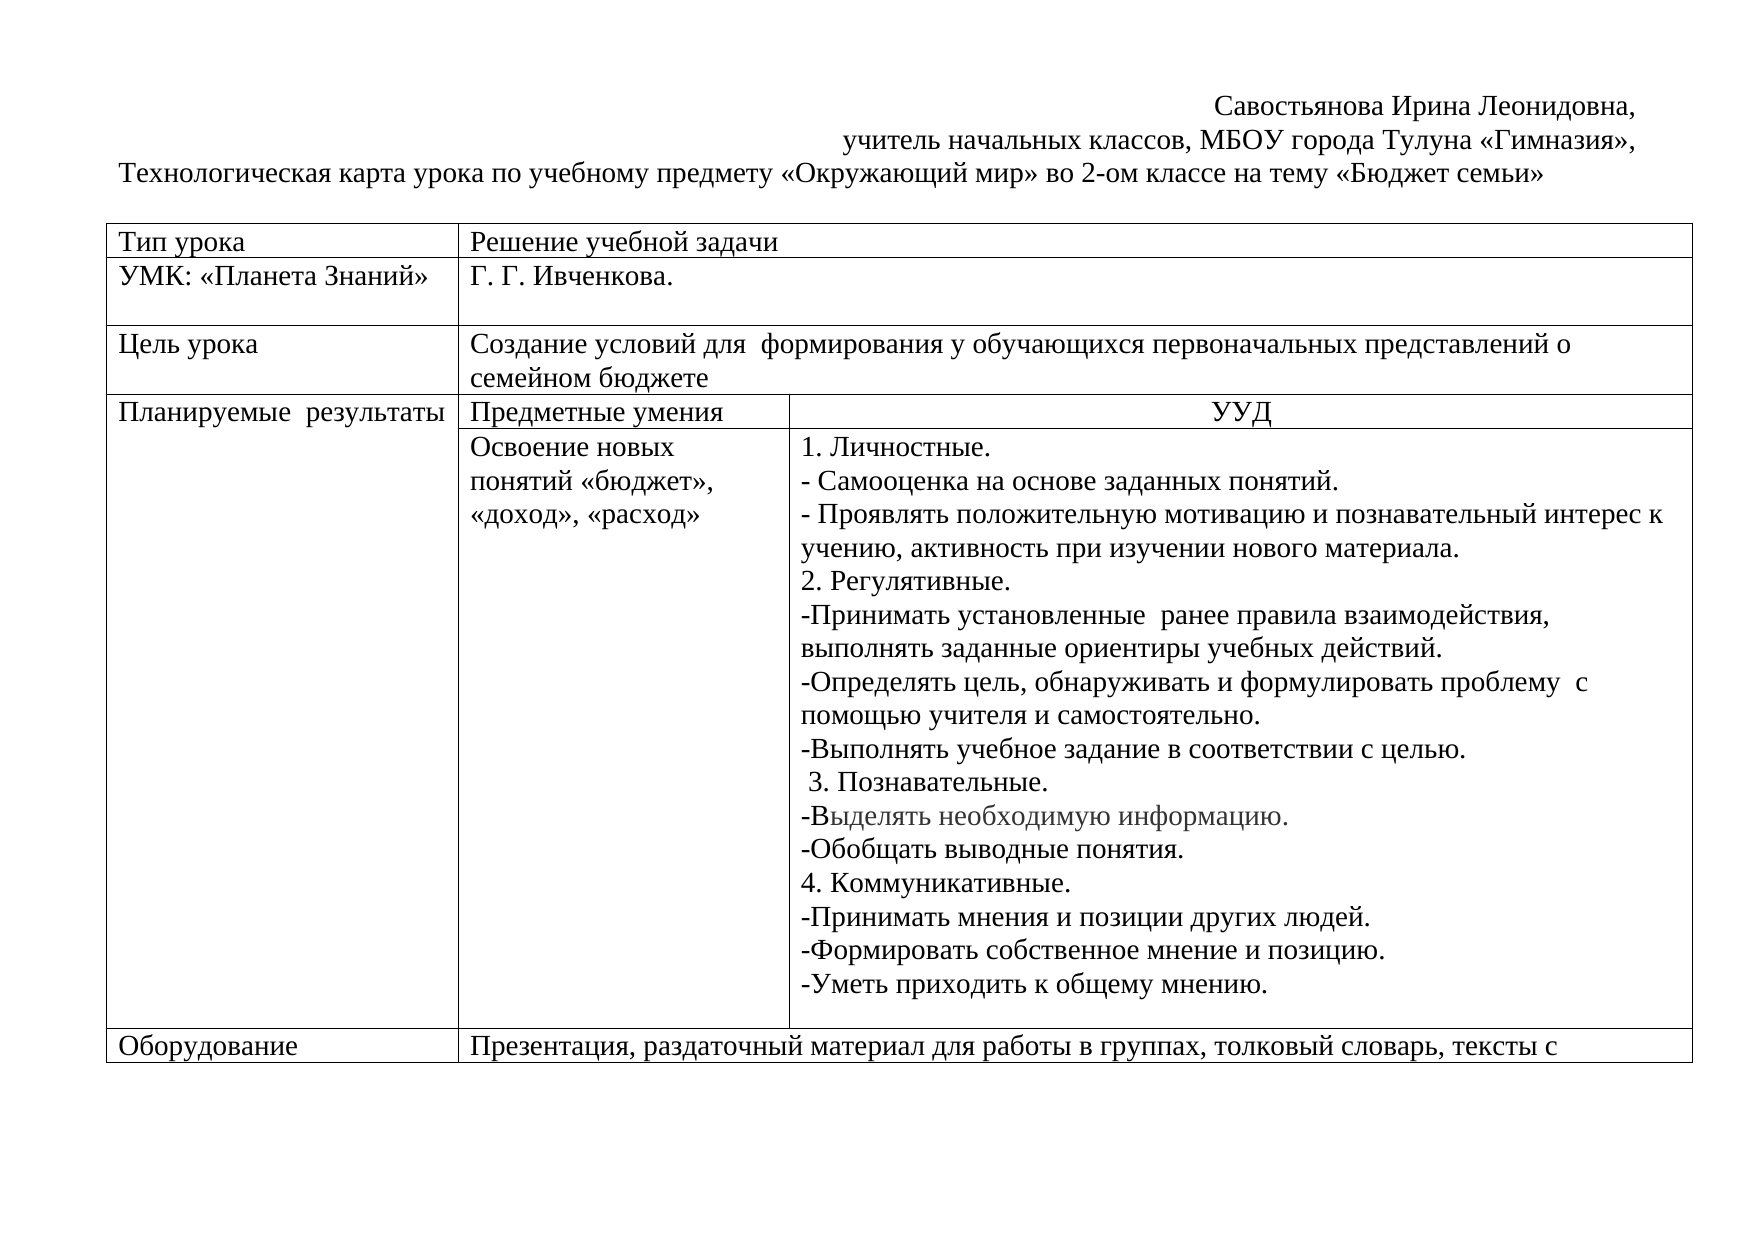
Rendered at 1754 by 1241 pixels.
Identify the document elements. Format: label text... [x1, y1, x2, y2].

text Савостьянова Ирина Леонидовна, [118, 88, 1636, 122]
table_cell Планируемые результаты [107, 395, 458, 1027]
text учитель начальных классов, МБОУ города Тулуна «Гимназия», [118, 122, 1636, 156]
table_cell Г. Г. Ивченкова. [459, 258, 1692, 325]
table_header Тип урока [107, 224, 458, 257]
table_header Решение учебной задачи [459, 224, 1692, 257]
table_cell 1. Личностные. - Самооценка на основе заданных понятий. - Проявлять положительную мотивацию и познавательный интерес к учению, активность при изучении нового материала. 2. Регулятивные. -Принимать установленные ранее правила взаимодействия, выполнять заданные ориентиры учебных действий. -Определять цель, обнаруживать и формулировать проблему с помощью учителя и самостоятельно. -Выполнять учебное задание в соответствии с целью. 3. Познавательные. -Выделять необходимую информацию. -Обобщать выводные понятия. 4. Коммуникативные. -Принимать мнения и позиции других людей. -Формировать собственное мнение и позицию. -Уметь приходить к общему мнению. [790, 429, 1692, 1027]
table_cell Освоение новых понятий «бюджет», «доход», «расход» [459, 429, 789, 1027]
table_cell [459, 1029, 1692, 1062]
table_cell Предметные умения [459, 395, 789, 428]
table_cell УМК: «Планета Знаний» [107, 258, 458, 325]
text Технологическая карта урока по учебному предмету «Окружающий мир» во 2-ом классе на тему «Бюджет семьи» [118, 156, 1636, 189]
table_cell Цель урока [107, 326, 458, 393]
table_cell Оборудование [107, 1029, 458, 1062]
table_cell УУД [790, 395, 1692, 428]
table_cell Создание условий для формирования у обучающихся первоначальных представлений о семейном бюджете [459, 326, 1692, 393]
